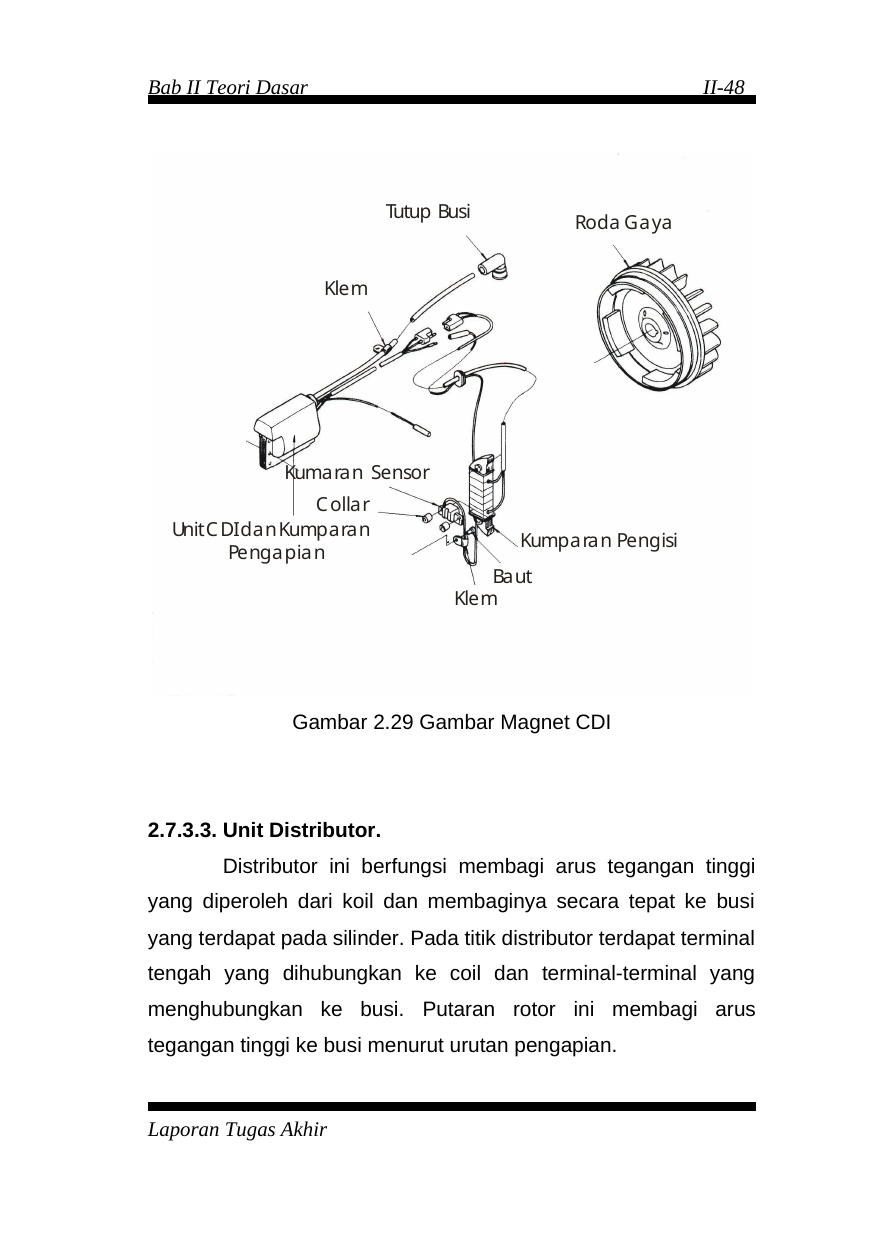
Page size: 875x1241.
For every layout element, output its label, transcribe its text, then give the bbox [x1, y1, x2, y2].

text 2.7.3.3. Unit Distributor. [148, 817, 756, 841]
text Distributor ini berfungsi membagi arus tegangan tinggi yang diperoleh dari koil dan membaginya secara tepat ke busi yang terdapat pada silinder. Pada titik distributor terdapat terminal tengah yang dihubungkan ke coil dan terminal-terminal yang menghubungkan ke busi. Putaran rotor ini membagi arus tegangan tinggi ke busi menurut urutan pengapian. [148, 853, 756, 1057]
text Gambar 2.29 Gambar Magnet CDI [148, 710, 756, 734]
